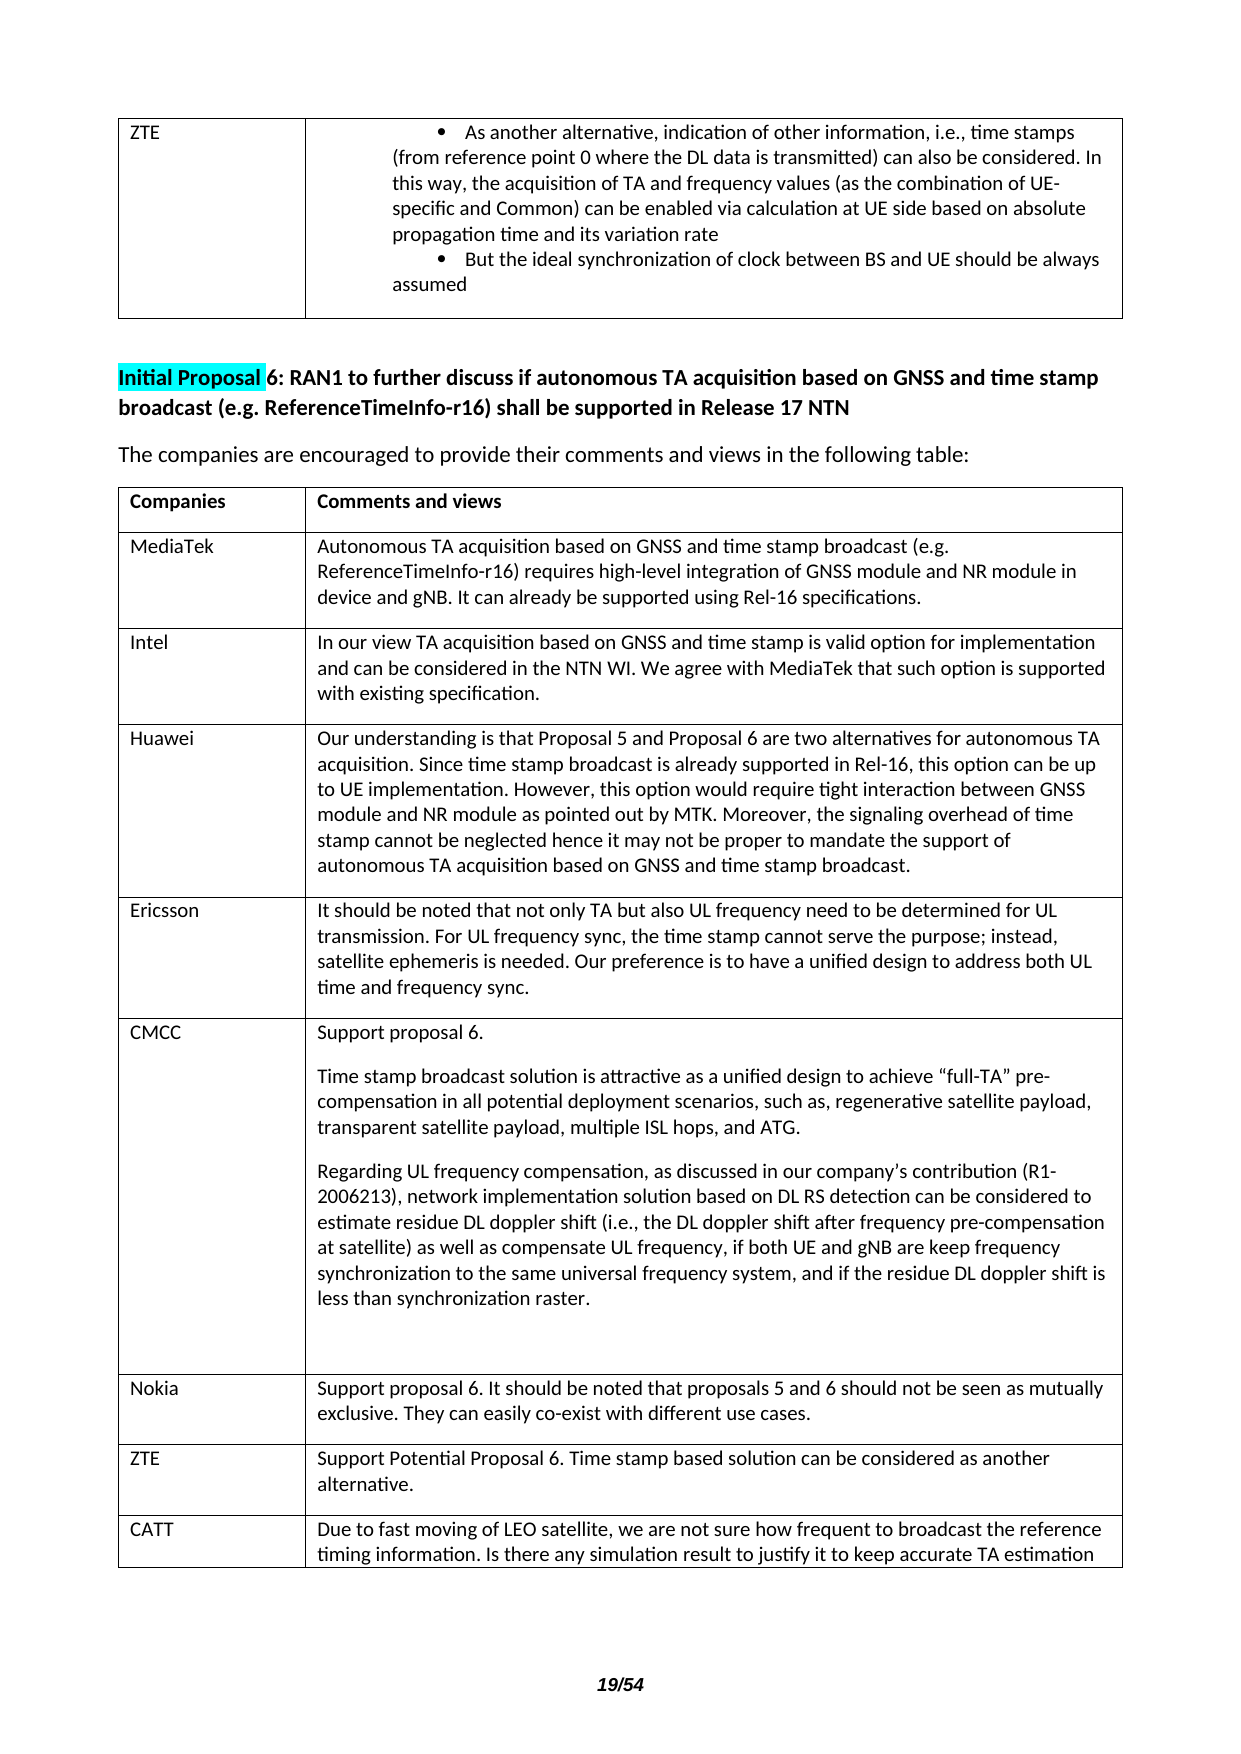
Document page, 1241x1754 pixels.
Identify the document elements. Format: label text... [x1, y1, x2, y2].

table_cell Ericsson [119, 898, 305, 1018]
list The companies are encouraged to provide their comments and views in the following table: [118, 440, 1122, 468]
table_cell Intel [119, 629, 305, 724]
table_cell Support proposal 6. Time stamp broadcast solution is attractive as a unified design to achieve “full-TA” pre-compensation in all potential deployment scenarios, such as, regenerative satellite payload, transparent satellite payload, multiple ISL hops, and ATG. Regarding UL frequency compensation, as discussed in our company’s contribution (R1-2006213), network implementation solution based on DL RS detection can be considered to estimate residue DL doppler shift (i.e., the DL doppler shift after frequency pre-compensation at satellite) as well as compensate UL frequency, if both UE and gNB are keep frequency synchronization to the same universal frequency system, and if the residue DL doppler shift is less than synchronization raster. [306, 1019, 1122, 1374]
table_header Companies [119, 488, 305, 532]
table_cell CMCC [119, 1019, 305, 1374]
table_header Comments and views [306, 488, 1122, 532]
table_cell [306, 1516, 1122, 1567]
table_cell ZTE [119, 1445, 305, 1515]
table_cell In our view TA acquisition based on GNSS and time stamp is valid option for implementation and can be considered in the NTN WI. We agree with MediaTek that such option is supported with existing specification. [306, 629, 1122, 724]
list Initial Proposal 6: RAN1 to further discuss if autonomous TA acquisition based on GNSS and time stamp broadcast (e.g. ReferenceTimeInfo-r16) shall be supported in Release 17 NTN [118, 363, 1122, 421]
table_cell Support proposal 6. It should be noted that proposals 5 and 6 should not be seen as mutually exclusive. They can easily co-exist with different use cases. [306, 1375, 1122, 1444]
table_cell ZTE [119, 119, 305, 318]
table_cell Our understanding is that Proposal 5 and Proposal 6 are two alternatives for autonomous TA acquisition. Since time stamp broadcast is already supported in Rel-16, this option can be up to UE implementation. However, this option would require tight interaction between GNSS module and NR module as pointed out by MTK. Moreover, the signaling overhead of time stamp cannot be neglected hence it may not be proper to mandate the support of autonomous TA acquisition based on GNSS and time stamp broadcast. [306, 725, 1122, 897]
table_cell CATT [119, 1516, 305, 1567]
table_cell Huawei [119, 725, 305, 897]
table_cell Autonomous TA acquisition based on GNSS and time stamp broadcast (e.g. ReferenceTimeInfo-r16) requires high-level integration of GNSS module and NR module in device and gNB. It can already be supported using Rel-16 specifications. [306, 533, 1122, 628]
table_cell It should be noted that not only TA but also UL frequency need to be determined for UL transmission. For UL frequency sync, the time stamp cannot serve the purpose; instead, satellite ephemeris is needed. Our preference is to have a unified design to address both UL time and frequency sync. [306, 898, 1122, 1018]
table_cell MediaTek [119, 533, 305, 628]
table_cell Nokia [119, 1375, 305, 1444]
table_cell Support Potential Proposal 6. Time stamp based solution can be considered as another alternative. [306, 1445, 1122, 1515]
table_cell As another alternative, indication of other information, i.e., time stamps (from reference point 0 where the DL data is transmitted) can also be considered. In this way, the acquisition of TA and frequency values (as the combination of UE-specific and Common) can be enabled via calculation at UE side based on absolute propagation time and its variation rate But the ideal synchronization of clock between BS and UE should be always assumed [306, 119, 1122, 318]
